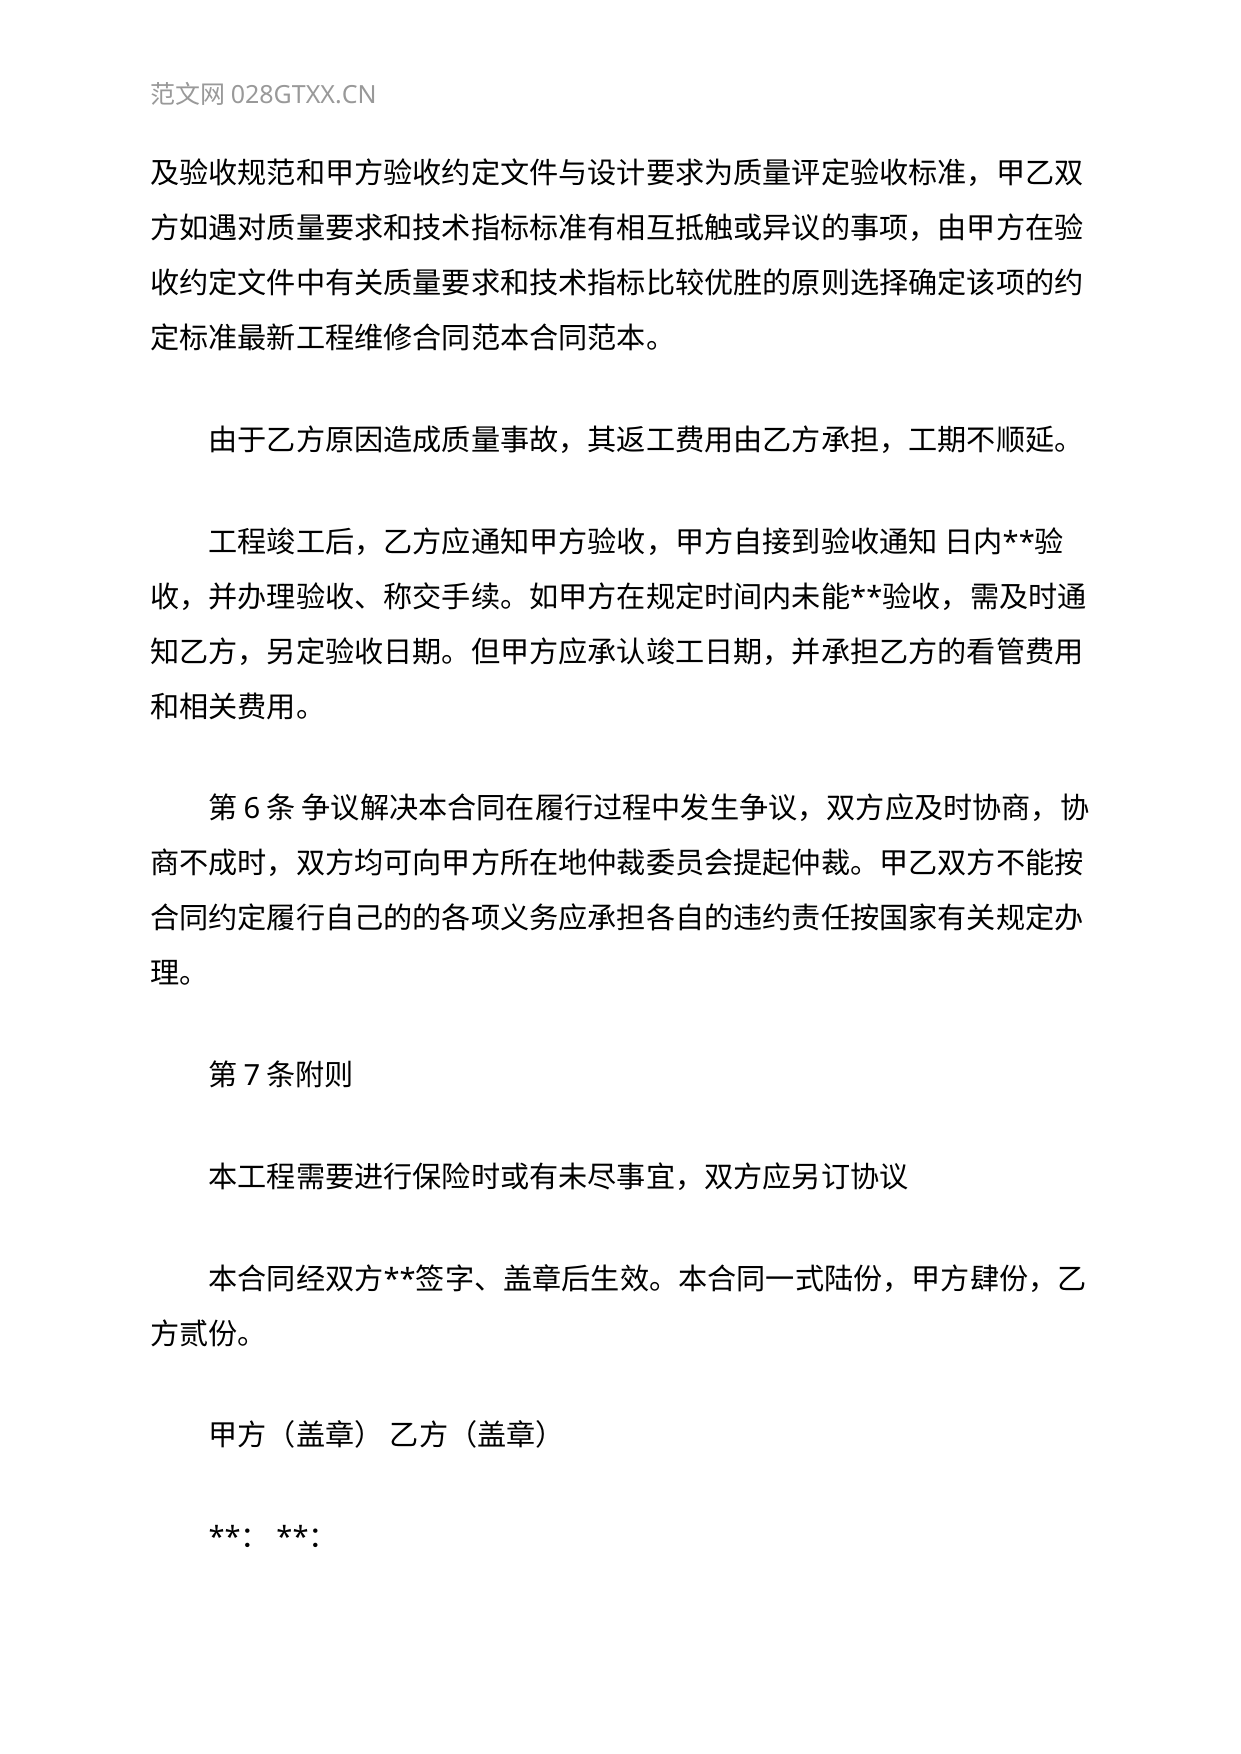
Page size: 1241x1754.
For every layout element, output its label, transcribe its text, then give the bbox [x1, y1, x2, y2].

text 甲方（盖章） 乙方（盖章） [150, 1412, 1090, 1454]
text 工程竣工后，乙方应通知甲方验收，甲方自接到验收通知 日内**验收，并办理验收、称交手续。如甲方在规定时间内未能**验收，需及时通知乙方，另定验收日期。但甲方应承认竣工日期，并承担乙方的看管费用和相关费用。 [150, 518, 1090, 725]
text 第6条 争议解决本合同在履行过程中发生争议，双方应及时协商，协商不成时，双方均可向甲方所在地仲裁委员会提起仲裁。甲乙双方不能按合同约定履行自己的的各项义务应承担各自的违约责任按国家有关规定办理。 [150, 785, 1090, 992]
text 第7条附则 [150, 1051, 1090, 1094]
text **： **： [150, 1514, 1090, 1556]
text 由于乙方原因造成质量事故，其返工费用由乙方承担，工期不顺延。 [150, 416, 1090, 459]
text 本合同经双方**签字、盖章后生效。本合同一式陆份，甲方肆份，乙方贰份。 [150, 1255, 1090, 1352]
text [150, 150, 1090, 357]
text 本工程需要进行保险时或有未尽事宜，双方应另订协议 [150, 1153, 1090, 1196]
